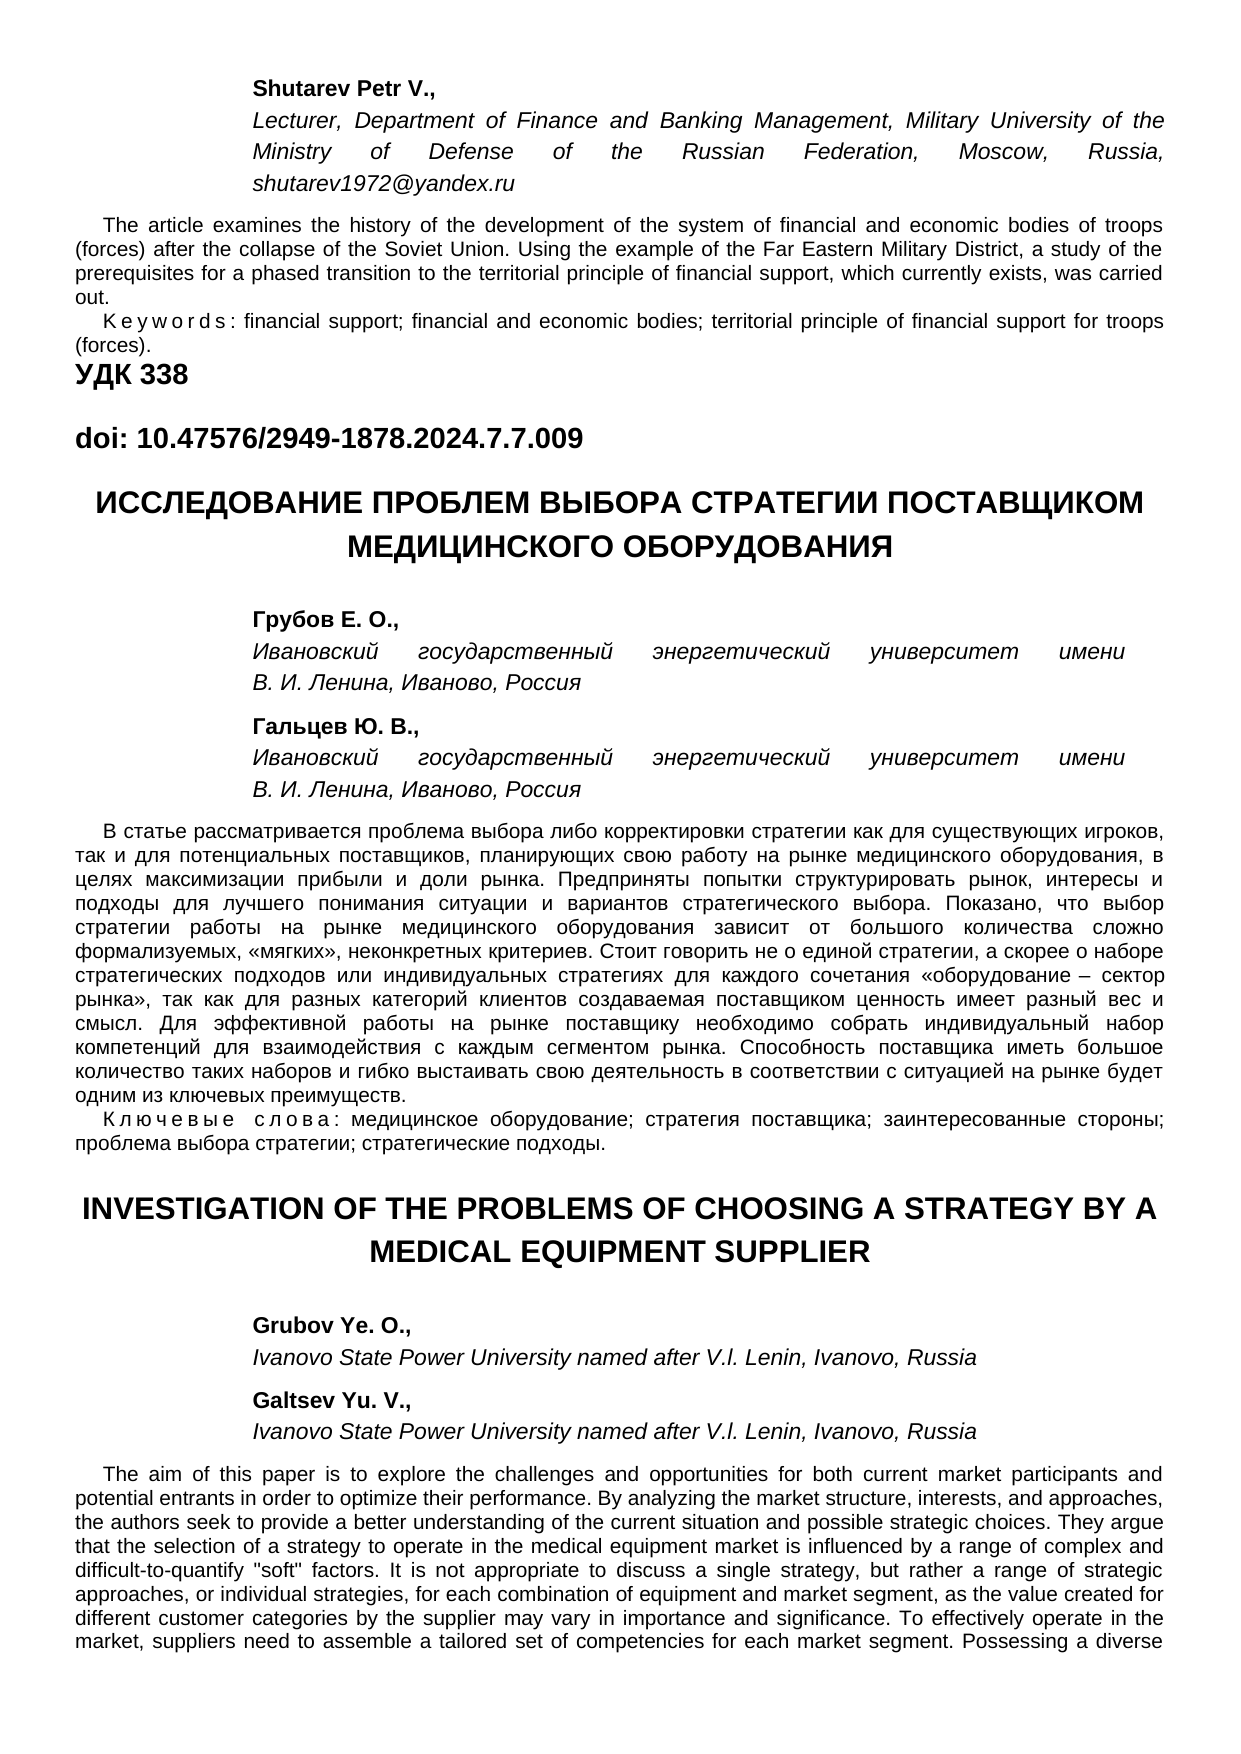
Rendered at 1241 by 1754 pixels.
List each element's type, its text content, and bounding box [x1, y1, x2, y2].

text Investigation of the problems of choosing a strategy by a medical equipment supplier [75, 1190, 1165, 1269]
text Ивановский государственный энергетический университет имени В. И. Ленина, Иваново, Россия [252, 744, 1165, 802]
text Грубов Е. О., [252, 606, 1165, 632]
text УДК 338 [75, 357, 1165, 390]
text Исследование проблем выбора стратегии поставщиком медицинского оборудования [75, 484, 1165, 563]
text В статье рассматривается проблема выбора либо корректировки стратегии как для существующих игроков, так и для потенциальных поставщиков, планирующих свою работу на рынке медицинского оборудования, в целях максимизации прибыли и доли рынка. Предприняты попытки структурировать рынок, интересы и подходы для лучшего понимания ситуации и вариантов стратегического выбора. Показано, что выбор стратегии работы на рынке медицинского оборудования зависит от большого количества сложно формализуемых, «мягких», неконкретных критериев. Стоит говорить не о единой стратегии, а скорее о наборе стратегических подходов или индивидуальных стратегиях для каждого сочетания «оборудование – сектор рынка», так как для разных категорий клиентов создаваемая поставщиком ценность имеет разный вес и смысл. Для эффективной работы на рынке поставщику необходимо собрать индивидуальный набор компетенций для взаимодействия с каждым сегментом рынка. Способность поставщика иметь большое количество таких наборов и гибко выстаивать свою деятельность в соответствии с ситуацией на рынке будет одним из ключевых преимуществ. [75, 819, 1165, 1107]
text The article examines the history of the development of the system of financial and economic bodies of troops (forces) after the collapse of the Soviet Union. Using the example of the Far Eastern Military District, a study of the prerequisites for a phased transition to the territorial principle of financial support, which currently exists, was carried out. [75, 213, 1165, 309]
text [75, 1462, 1165, 1653]
text Ivanovo State Power University named after V.l. Lenin, Ivanovo, Russia [252, 1343, 1165, 1370]
text Keywords: financial support; financial and economic bodies; territorial principle of financial support for troops (forces). [75, 309, 1165, 357]
text Grubov Ye. O., [252, 1312, 1165, 1338]
text Shutarev Petr V., [252, 75, 1165, 101]
text doi: 10.47576/2949-1878.2024.7.7.009 [75, 421, 1165, 454]
text Ивановский государственный энергетический университет имени В. И. Ленина, Иваново, Россия [252, 638, 1165, 696]
text Гальцев Ю. В., [252, 713, 1165, 739]
text Galtsev Yu. V., [252, 1387, 1165, 1413]
text Ivanovo State Power University named after V.l. Lenin, Ivanovo, Russia [252, 1418, 1165, 1445]
text Ключевые слова: медицинское оборудование; стратегия поставщика; заинтересованные стороны; проблема выбора стратегии; стратегические подходы. [75, 1107, 1165, 1154]
text Lecturer, Department of Finance and Banking Management, Military University of the Ministry of Defense of the Russian Federation, Moscow, Russia, shutarev1972@yandex.ru [252, 107, 1165, 196]
